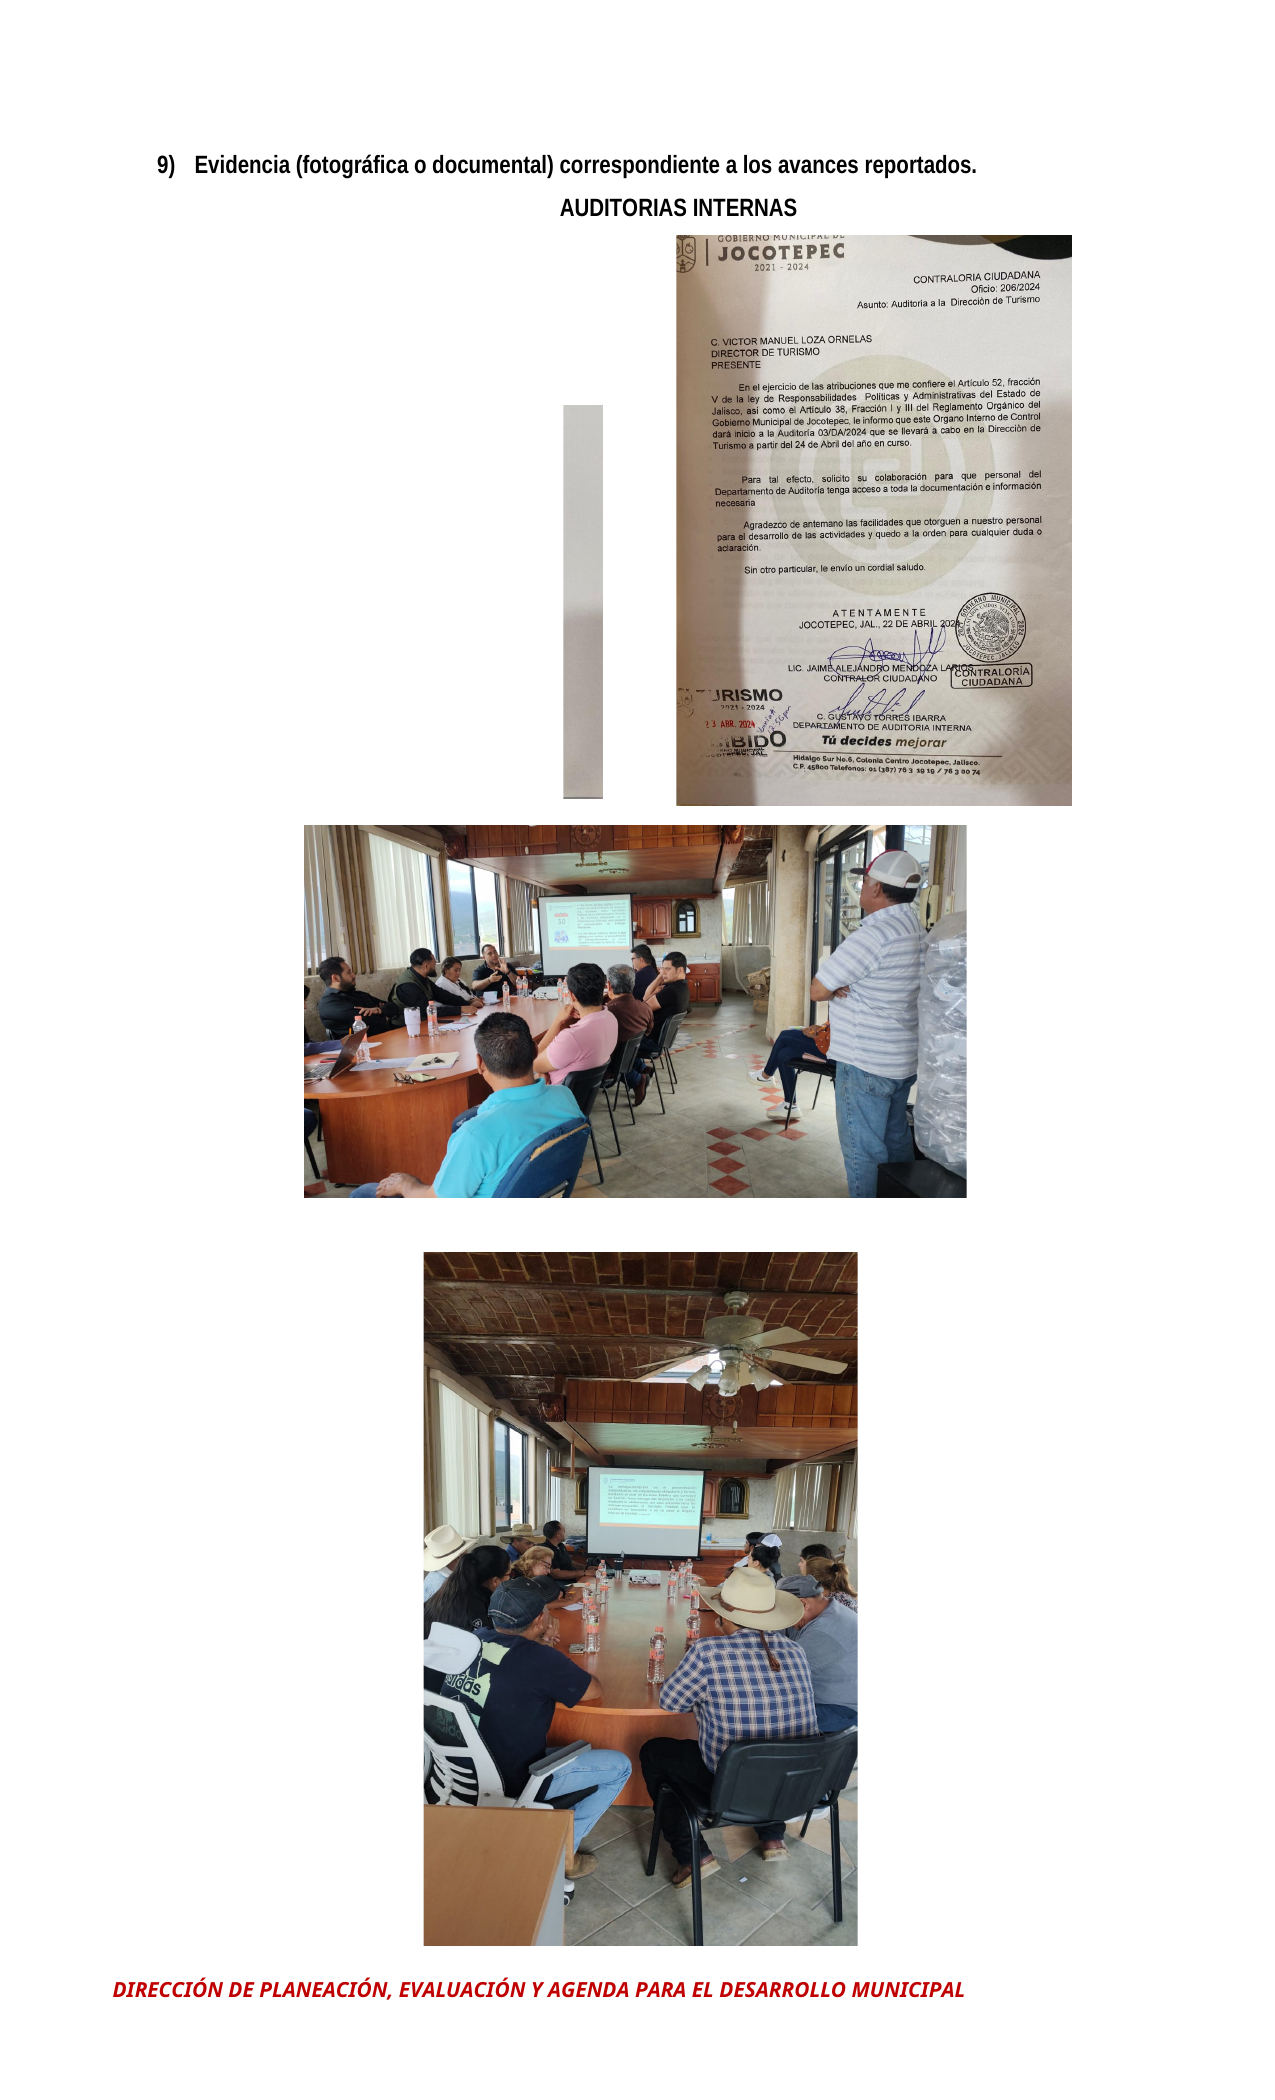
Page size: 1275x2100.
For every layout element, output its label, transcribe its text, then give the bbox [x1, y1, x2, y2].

picture [563, 405, 603, 799]
picture [676, 235, 1072, 806]
picture [304, 825, 966, 1198]
list Evidencia (fotográfica o documental) correspondiente a los avances reportados. [157, 150, 1162, 179]
list AUDITORIAS INTERNAS [194, 193, 1162, 222]
picture [423, 1252, 858, 1945]
